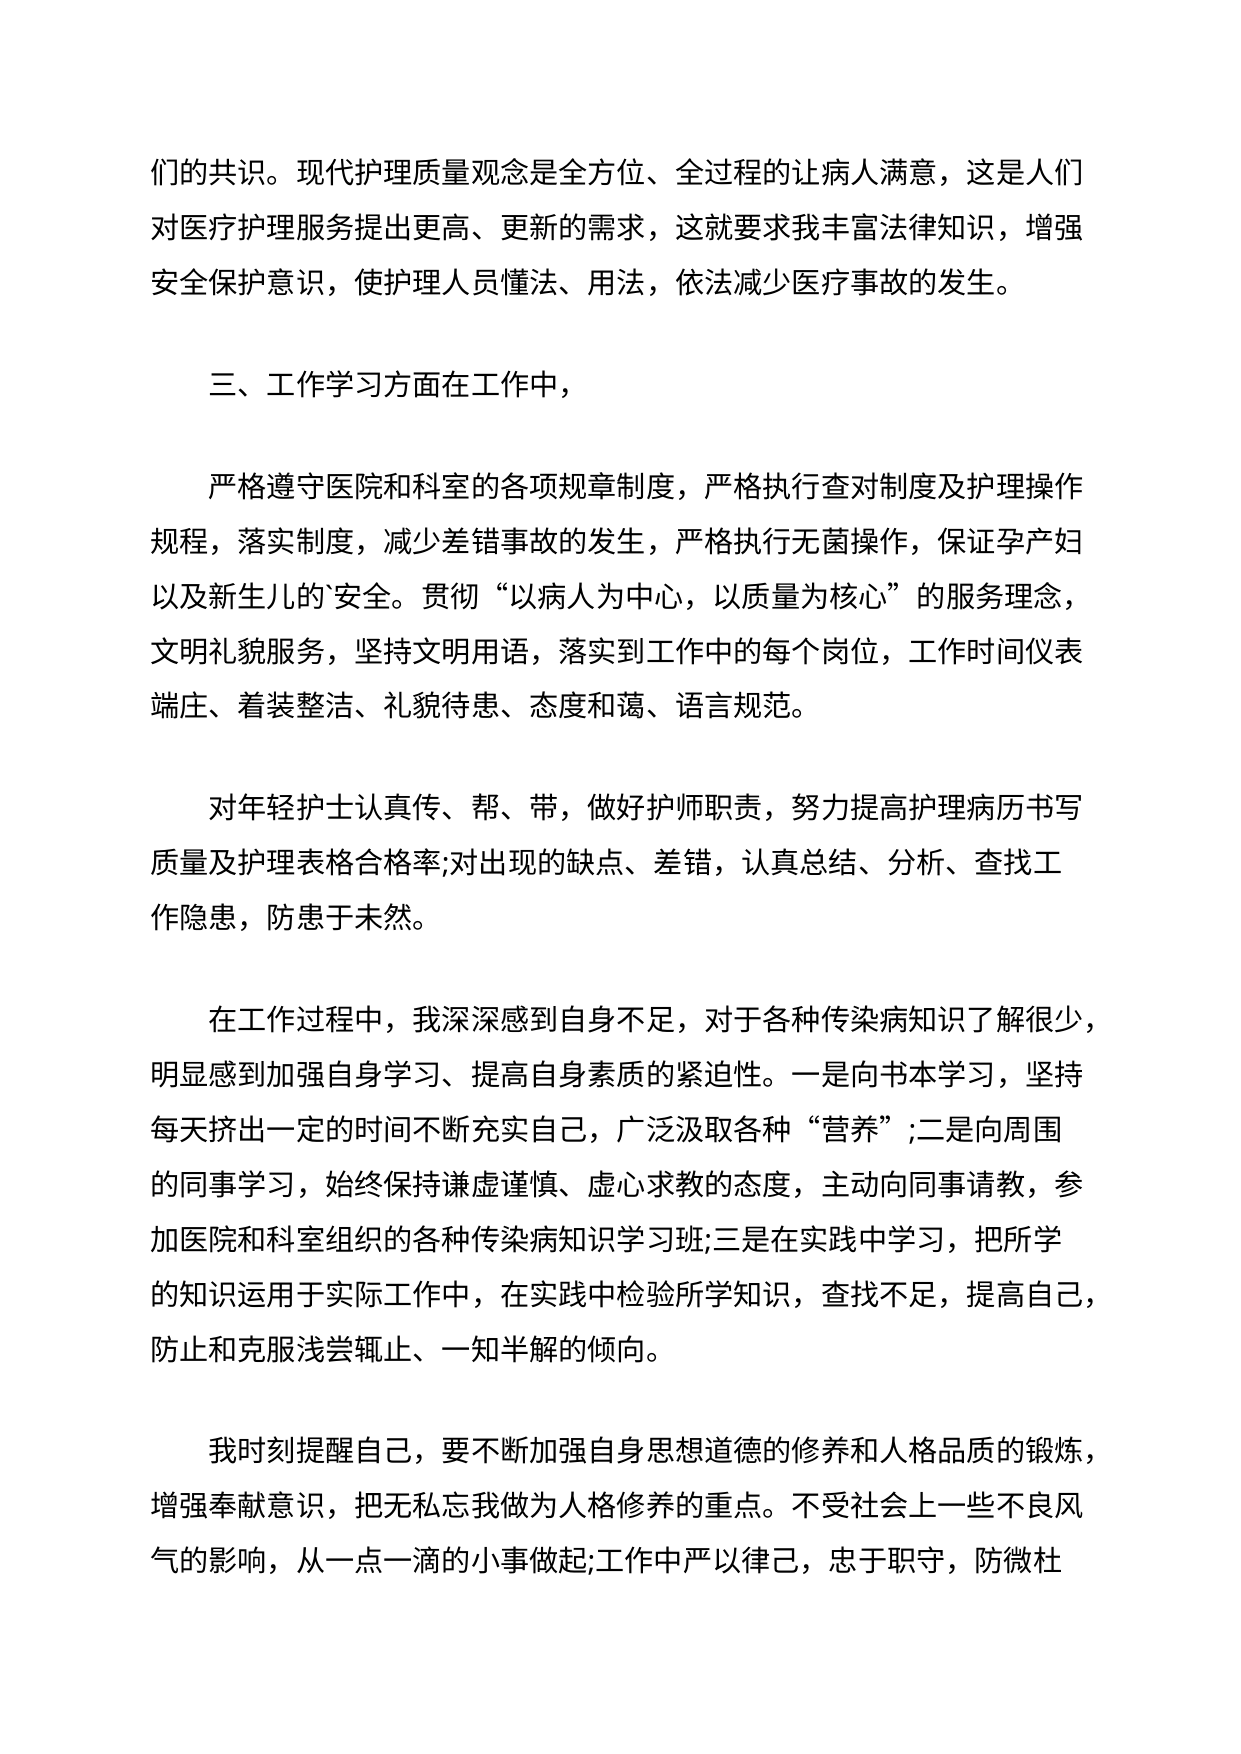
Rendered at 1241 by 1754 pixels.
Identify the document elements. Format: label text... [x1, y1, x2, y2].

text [150, 1428, 1090, 1580]
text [150, 150, 1090, 302]
text 在工作过程中，我深深感到自身不足，对于各种传染病知识了解很少，明显感到加强自身学习、提高自身素质的紧迫性。一是向书本学习，坚持每天挤出一定的时间不断充实自己，广泛汲取各种“营养”;二是向周围的同事学习，始终保持谦虚谨慎、虚心求教的态度，主动向同事请教，参加医院和科室组织的各种传染病知识学习班;三是在实践中学习，把所学的知识运用于实际工作中，在实践中检验所学知识，查找不足，提高自己，防止和克服浅尝辄止、一知半解的倾向。 [150, 996, 1090, 1368]
text 严格遵守医院和科室的各项规章制度，严格执行查对制度及护理操作规程，落实制度，减少差错事故的发生，严格执行无菌操作，保证孕产妇以及新生儿的`安全。贯彻“以病人为中心，以质量为核心”的服务理念，文明礼貌服务，坚持文明用语，落实到工作中的每个岗位，工作时间仪表端庄、着装整洁、礼貌待患、态度和蔼、语言规范。 [150, 463, 1090, 725]
text 三、工作学习方面在工作中， [150, 362, 1090, 404]
text 对年轻护士认真传、帮、带，做好护师职责，努力提高护理病历书写质量及护理表格合格率;对出现的缺点、差错，认真总结、分析、查找工作隐患，防患于未然。 [150, 785, 1090, 937]
